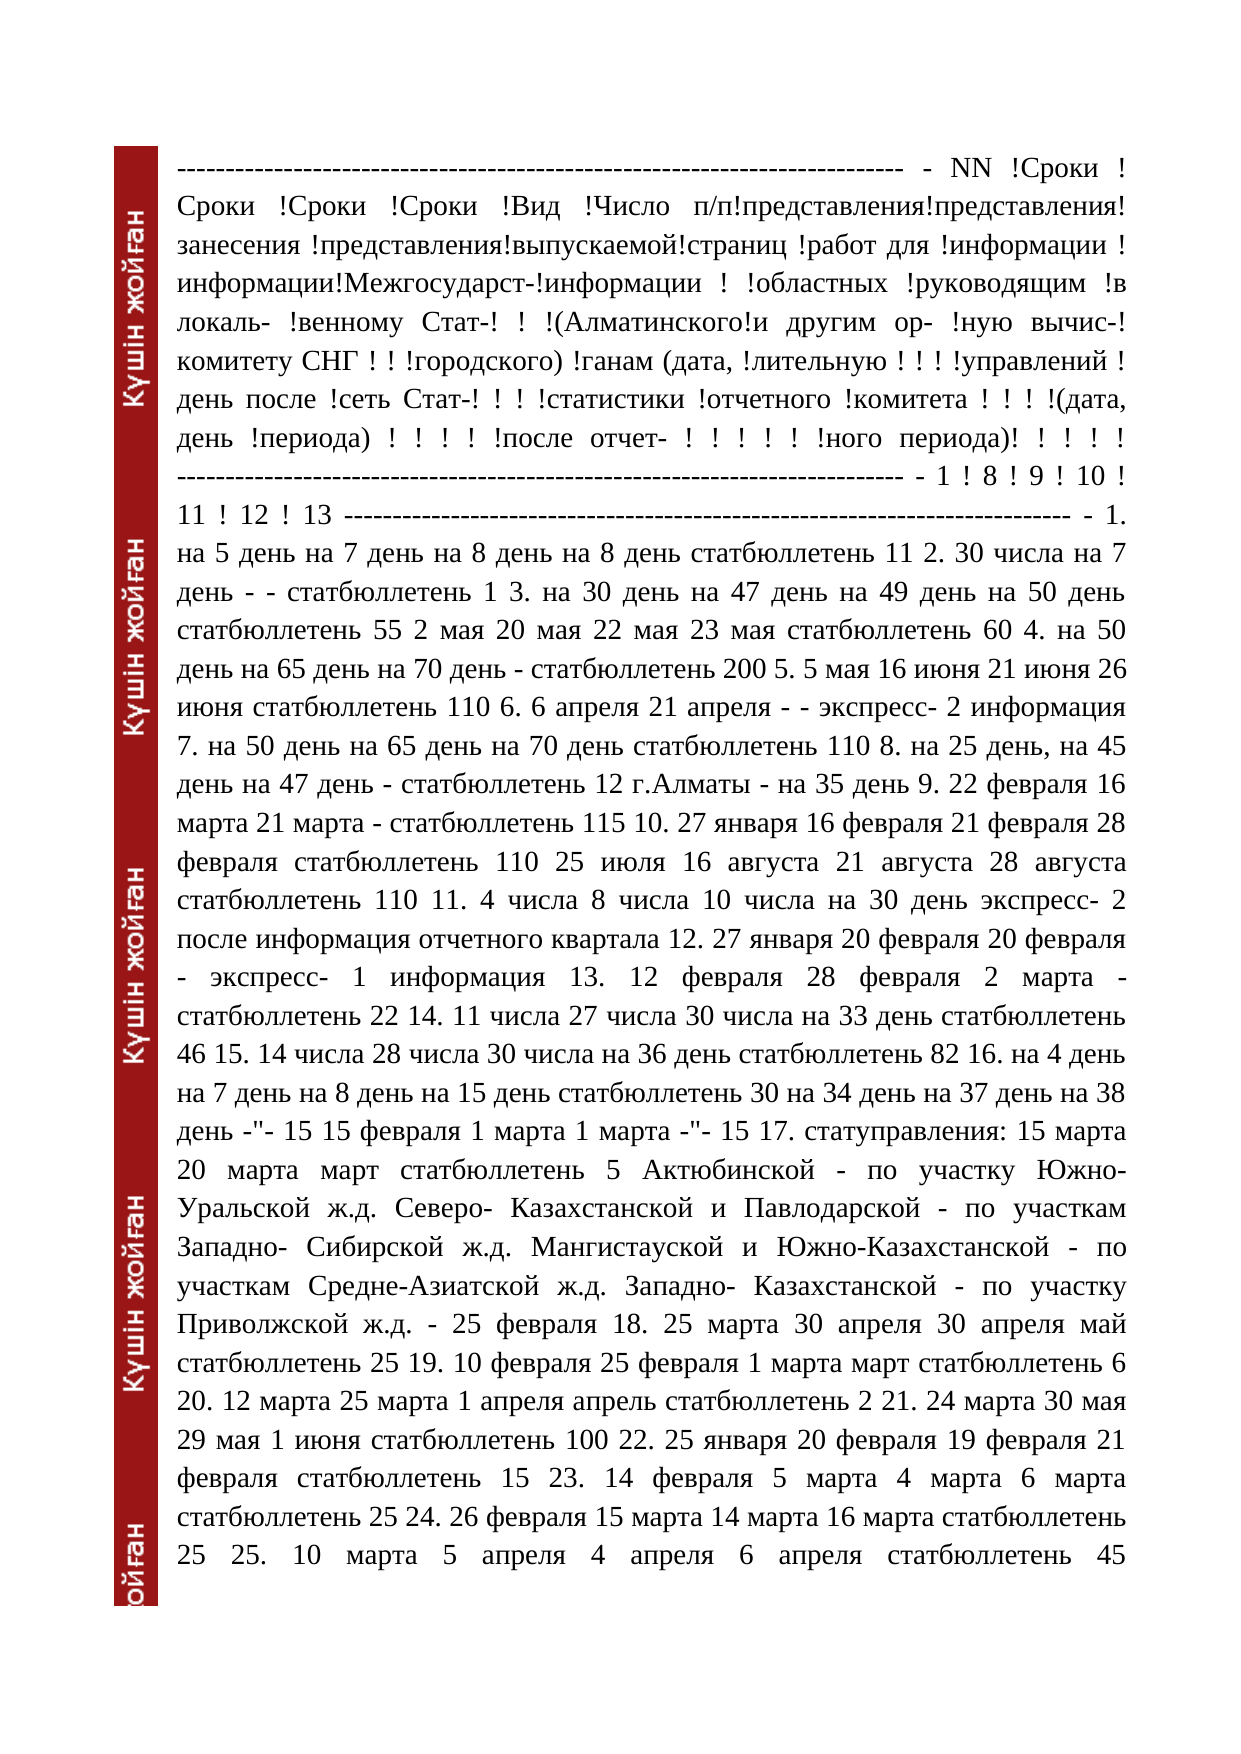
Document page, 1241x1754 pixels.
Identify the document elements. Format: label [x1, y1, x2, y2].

picture [114, 1571, 158, 1606]
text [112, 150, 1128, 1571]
picture [114, 146, 158, 150]
